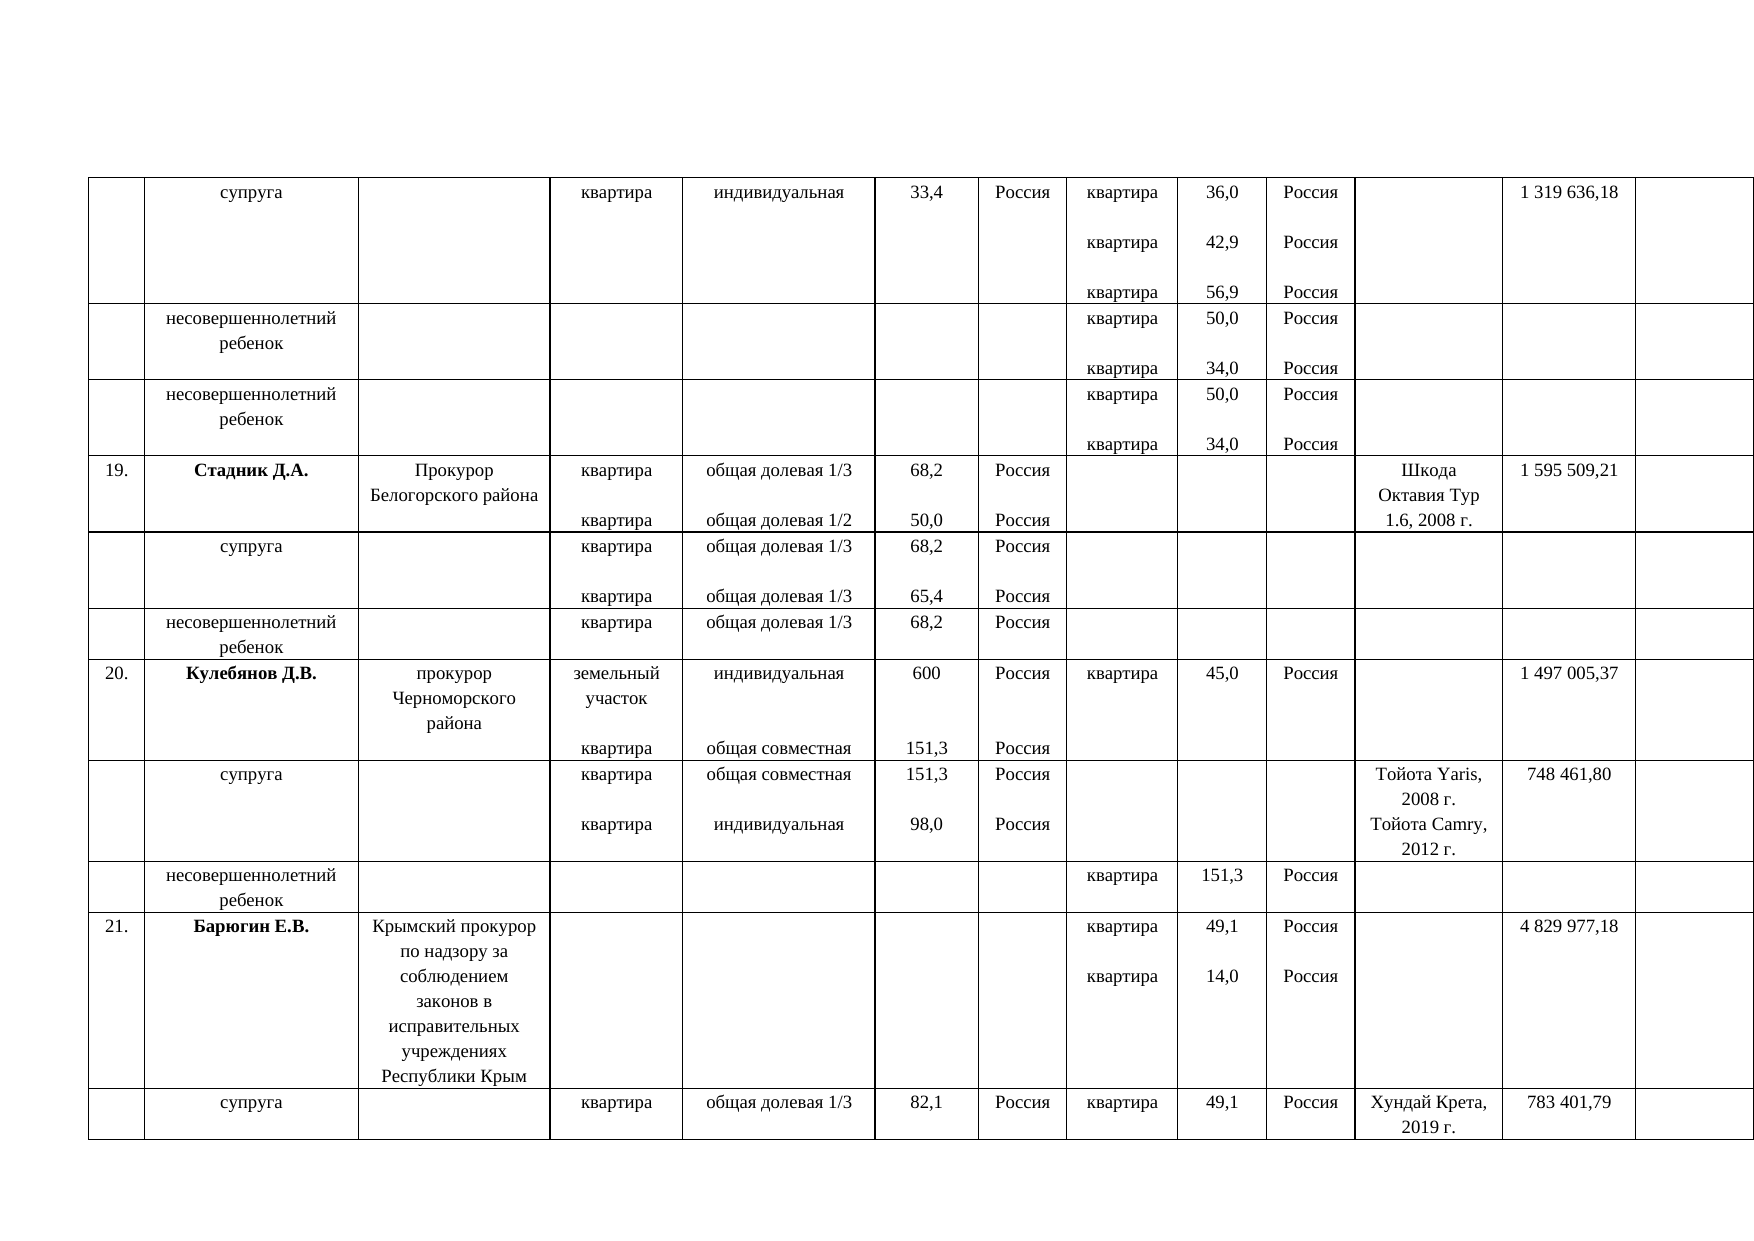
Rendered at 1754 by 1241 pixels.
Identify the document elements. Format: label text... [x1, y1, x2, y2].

table_cell несовершеннолетний ребенок [145, 609, 358, 658]
table_cell [1356, 862, 1502, 912]
table_cell 33,4 [876, 178, 978, 303]
table_cell 20. [89, 660, 144, 759]
table_cell [359, 380, 549, 455]
table_cell 19. [89, 456, 144, 531]
table_cell общая долевая 1/3 общая долевая 1/3 [683, 533, 874, 607]
table_cell общая долевая 1/3 [683, 1089, 874, 1139]
table_cell квартира [1067, 862, 1177, 912]
table_cell [683, 913, 874, 1088]
table_cell 82,1 [876, 1089, 978, 1139]
table_cell квартира квартира [551, 533, 682, 607]
table_cell [683, 304, 874, 379]
table_cell [359, 609, 549, 658]
table_cell [1356, 913, 1502, 1088]
table_cell индивидуальная [683, 178, 874, 303]
table_cell [89, 533, 144, 607]
table_cell [1178, 533, 1266, 607]
table_cell Россия [979, 1089, 1066, 1139]
table_cell 1 595 509,21 [1503, 456, 1635, 531]
table_cell [979, 913, 1066, 1088]
table_cell 600 151,3 [876, 660, 978, 759]
table_cell [359, 761, 549, 861]
table_cell [876, 380, 978, 455]
table_cell [876, 304, 978, 379]
table_cell [1356, 178, 1502, 303]
table_cell квартира квартира [1067, 913, 1177, 1088]
table_cell общая долевая 1/3 общая долевая 1/2 [683, 456, 874, 531]
table_cell [1636, 456, 1753, 531]
table_cell супруга [145, 178, 358, 303]
table_cell 1 497 005,37 [1503, 660, 1635, 759]
table_cell супруга [145, 761, 358, 861]
table_cell Россия Россия [979, 533, 1066, 607]
table_cell Россия Россия [1267, 380, 1354, 455]
table_cell [1503, 862, 1635, 912]
table_cell 151,3 [1178, 862, 1266, 912]
table_cell 50,0 34,0 [1178, 304, 1266, 379]
table_cell [1636, 178, 1753, 303]
table_cell общая долевая 1/3 [683, 609, 874, 658]
table_cell [1636, 1089, 1753, 1139]
table_cell Россия Россия [1267, 304, 1354, 379]
table_cell 49,1 14,0 [1178, 913, 1266, 1088]
table_cell квартира квартира [1067, 380, 1177, 455]
table_cell Россия [1267, 1089, 1354, 1139]
table_cell [1636, 660, 1753, 759]
table_cell Тойота Yaris, 2008 г. Тойота Camry, 2012 г. [1356, 761, 1502, 861]
table_cell [1636, 380, 1753, 455]
table_cell [876, 913, 978, 1088]
table_cell несовершеннолетний ребенок [145, 862, 358, 912]
table_cell общая совместная индивидуальная [683, 761, 874, 861]
table_cell прокурор Черноморского района [359, 660, 549, 759]
table_cell Барюгин Е.В. [145, 913, 358, 1088]
table_cell [1503, 304, 1635, 379]
table_cell [1067, 761, 1177, 861]
table_cell [89, 761, 144, 861]
table_cell [89, 609, 144, 658]
table_cell [1267, 761, 1354, 861]
table_cell 4 829 977,18 [1503, 913, 1635, 1088]
table_cell Хундай Крета, 2019 г. [1356, 1089, 1502, 1139]
table_cell супруга [145, 1089, 358, 1139]
table_cell супруга [145, 533, 358, 607]
table_cell [89, 862, 144, 912]
table_cell квартира [551, 178, 682, 303]
table_cell [551, 304, 682, 379]
table_cell Прокурор Белогорского района [359, 456, 549, 531]
table_cell Кулебянов Д.В. [145, 660, 358, 759]
table_cell квартира [1067, 660, 1177, 759]
table_cell [551, 380, 682, 455]
table_cell Россия Россия [979, 761, 1066, 861]
table_cell квартира [551, 609, 682, 658]
table_cell [1067, 533, 1177, 607]
table_cell [1636, 913, 1753, 1088]
table_cell [1636, 761, 1753, 861]
table_cell Россия [979, 178, 1066, 303]
table_cell [89, 178, 144, 303]
table_cell 783 401,79 [1503, 1089, 1635, 1139]
table_cell [683, 380, 874, 455]
table_cell [1178, 456, 1266, 531]
table_cell квартира квартира [551, 761, 682, 861]
table_cell [359, 862, 549, 912]
table_cell земельный участок квартира [551, 660, 682, 759]
table_cell [979, 380, 1066, 455]
table_cell [551, 862, 682, 912]
table_cell [1636, 304, 1753, 379]
table_cell [1267, 456, 1354, 531]
table_cell квартира квартира [551, 456, 682, 531]
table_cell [1267, 178, 1354, 303]
table_cell 68,2 65,4 [876, 533, 978, 607]
table_cell 21. [89, 913, 144, 1088]
table_cell [1267, 609, 1354, 658]
table_cell [359, 533, 549, 607]
table_cell индивидуальная общая совместная [683, 660, 874, 759]
table_cell [1267, 533, 1354, 607]
table_cell [1178, 609, 1266, 658]
table_cell 151,3 98,0 [876, 761, 978, 861]
table_cell [683, 862, 874, 912]
table_cell [1067, 456, 1177, 531]
table_cell [1356, 304, 1502, 379]
table_cell несовершеннолетний ребенок [145, 380, 358, 455]
table_cell 49,1 [1178, 1089, 1266, 1139]
table_cell [979, 862, 1066, 912]
table_cell 50,0 34,0 [1178, 380, 1266, 455]
table_cell [89, 304, 144, 379]
table_cell 1 319 636,18 [1503, 178, 1635, 303]
table_cell [1067, 609, 1177, 658]
table_cell Россия Россия [979, 456, 1066, 531]
table_cell [1356, 533, 1502, 607]
table_cell 45,0 [1178, 660, 1266, 759]
table_cell 68,2 50,0 [876, 456, 978, 531]
table_cell [1356, 380, 1502, 455]
table_cell [1636, 609, 1753, 658]
table_cell Россия [1267, 660, 1354, 759]
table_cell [1067, 178, 1177, 303]
table_cell [1178, 761, 1266, 861]
table_cell Стадник Д.А. [145, 456, 358, 531]
table_cell [1636, 533, 1753, 607]
table_cell [1636, 862, 1753, 912]
table_cell 36,0 42,9 56,9 [1178, 178, 1266, 303]
table_cell Россия Россия [1267, 913, 1354, 1088]
table_cell Россия [979, 609, 1066, 658]
table_cell квартира [551, 1089, 682, 1139]
table_cell [876, 862, 978, 912]
table_cell [359, 178, 549, 303]
table_cell [89, 1089, 144, 1139]
table_cell 68,2 [876, 609, 978, 658]
table_cell квартира квартира [1067, 304, 1177, 379]
table_cell Крымский прокурор по надзору за соблюдением законов в исправительных учреждениях Республики Крым [359, 913, 549, 1088]
table_cell [359, 1089, 549, 1139]
table_cell [1503, 609, 1635, 658]
table_cell [551, 913, 682, 1088]
table_cell квартира [1067, 1089, 1177, 1139]
table_cell [359, 304, 549, 379]
table_cell [1356, 609, 1502, 658]
table_cell Россия Россия [979, 660, 1066, 759]
table_cell [979, 304, 1066, 379]
table_cell [1503, 533, 1635, 607]
table_cell [89, 380, 144, 455]
table_cell Шкода Октавия Тур 1.6, 2008 г. [1356, 456, 1502, 531]
table_cell несовершеннолетний ребенок [145, 304, 358, 379]
table_cell 748 461,80 [1503, 761, 1635, 861]
table_cell [1356, 660, 1502, 759]
table_cell [1503, 380, 1635, 455]
table_cell Россия [1267, 862, 1354, 912]
